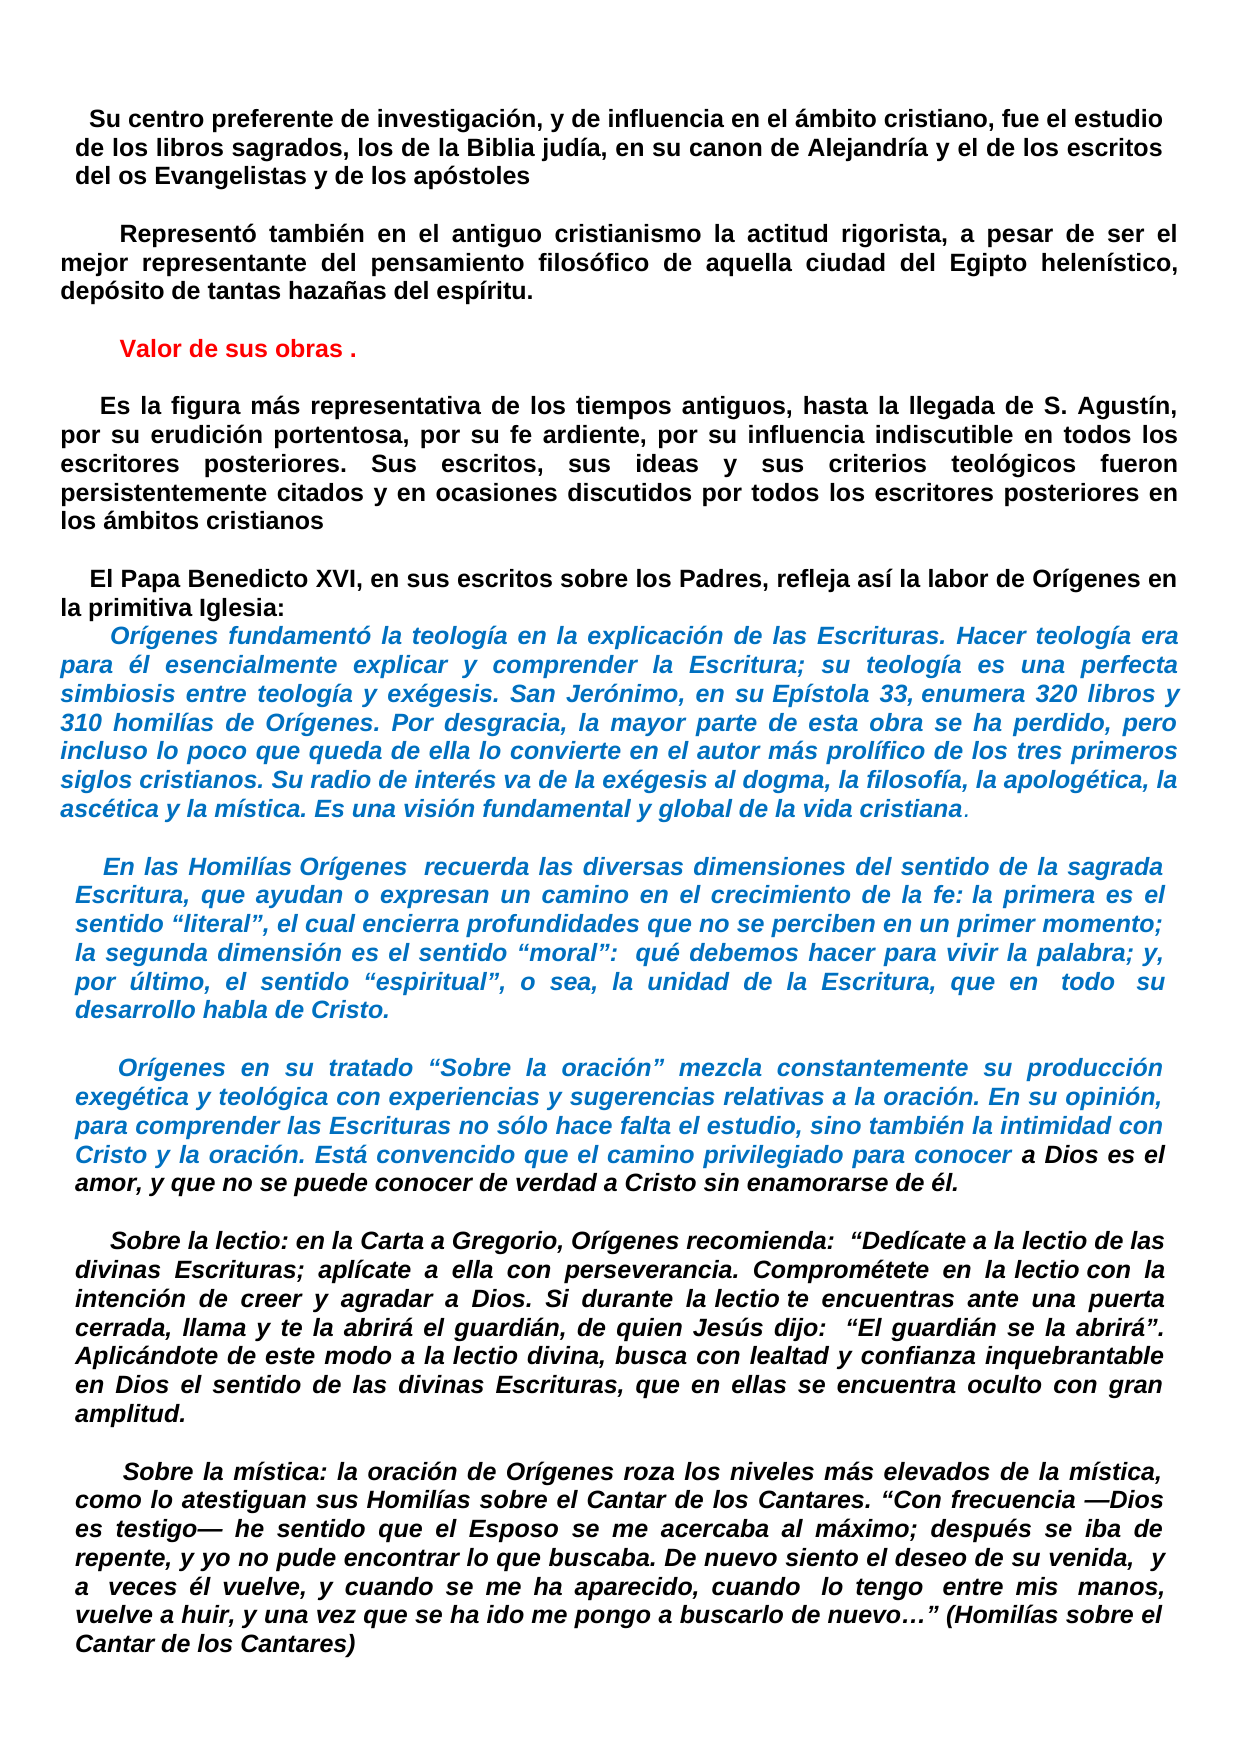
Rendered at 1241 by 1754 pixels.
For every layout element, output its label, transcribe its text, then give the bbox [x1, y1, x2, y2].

text Orígenes fundamentó la teología en la explicación de las Escrituras. Hacer teología era para él esencialmente explicar y comprender la Escritura; su teología es una perfecta simbiosis entre teología y exégesis. San Jerónimo, en su Epístola 33, enumera 320 libros y 310 homilías de Orígenes. Por desgracia, la mayor parte de esta obra se ha perdido, pero incluso lo poco que queda de ella lo convierte en el autor más prolífico de los tres primeros siglos cristianos. Su radio de interés va de la exégesis al dogma, la filosofía, la apologética, la ascética y la mística. Es una visión fundamental y global de la vida cristiana. [60, 621, 1180, 822]
text Representó también en el antiguo cristianismo la actitud rigorista, a pesar de ser el mejor representante del pensamiento filosófico de aquella ciudad del Egipto helenístico, depósito de tantas hazañas del espíritu. [60, 219, 1180, 305]
text Es la figura más representativa de los tiempos antiguos, hasta la llegada de S. Agustín, por su erudición portentosa, por su fe ardiente, por su influencia indiscutible en todos los escritores posteriores. Sus escritos, sus ideas y sus criterios teológicos fueron persistentemente citados y en ocasiones discutidos por todos los escritores posteriores en los ámbitos cristianos [60, 391, 1180, 535]
text Sobre la mística: la oración de Orígenes roza los niveles más elevados de la mística, como lo atestiguan sus Homilías sobre el Cantar de los Cantares. “Con frecuencia —Dios es testigo— he sentido que el Esposo se me acercaba al máximo; después se iba de repente, y yo no pude encontrar lo que buscaba. De nuevo siento el deseo de su venida, y a veces él vuelve, y cuando se me ha aparecido, cuando lo tengo entre mis manos, vuelve a huir, y una vez que se ha ido me pongo a buscarlo de nuevo…” (Homilías sobre el Cantar de los Cantares) [75, 1457, 1165, 1658]
text En las Homilías Orígenes recuerda las diversas dimensiones del sentido de la sagrada Escritura, que ayudan o expresan un camino en el crecimiento de la fe: la primera es el sentido “literal”, el cual encierra profundidades que no se perciben en un primer momento; la segunda dimensión es el sentido “moral”: qué debemos hacer para vivir la palabra; y, por último, el sentido “espiritual”, o sea, la unidad de la Escritura, que en todo su desarrollo habla de Cristo. [75, 852, 1165, 1024]
text Sobre la lectio: en la Carta a Gregorio, Orígenes recomienda: “Dedícate a la lectio de las divinas Escrituras; aplícate a ella con perseverancia. Comprométete en la lectio con la intención de creer y agradar a Dios. Si durante la lectio te encuentras ante una puerta cerrada, llama y te la abrirá el guardián, de quien Jesús dijo: “El guardián se la abrirá”. Aplicándote de este modo a la lectio divina, busca con lealtad y confianza inquebrantable en Dios el sentido de las divinas Escrituras, que en ellas se encuentra oculto con gran amplitud. [75, 1226, 1165, 1427]
text Valor de sus obras . [60, 334, 1180, 362]
text Su centro preferente de investigación, y de influencia en el ámbito cristiano, fue el estudio de los libros sagrados, los de la Biblia judía, en su canon de Alejandría y el de los escritos del os Evangelistas y de los apóstoles [75, 104, 1165, 190]
text El Papa Benedicto XVI, en sus escritos sobre los Padres, refleja así la labor de Orígenes en la primitiva Iglesia: [60, 564, 1180, 621]
text Orígenes en su tratado “Sobre la oración” mezcla constantemente su producción exegética y teológica con experiencias y sugerencias relativas a la oración. En su opinión, para comprender las Escrituras no sólo hace falta el estudio, sino también la intimidad con Cristo y la oración. Está convencido que el camino privilegiado para conocer a Dios es el amor, y que no se puede conocer de verdad a Cristo sin enamorarse de él. [75, 1053, 1165, 1197]
